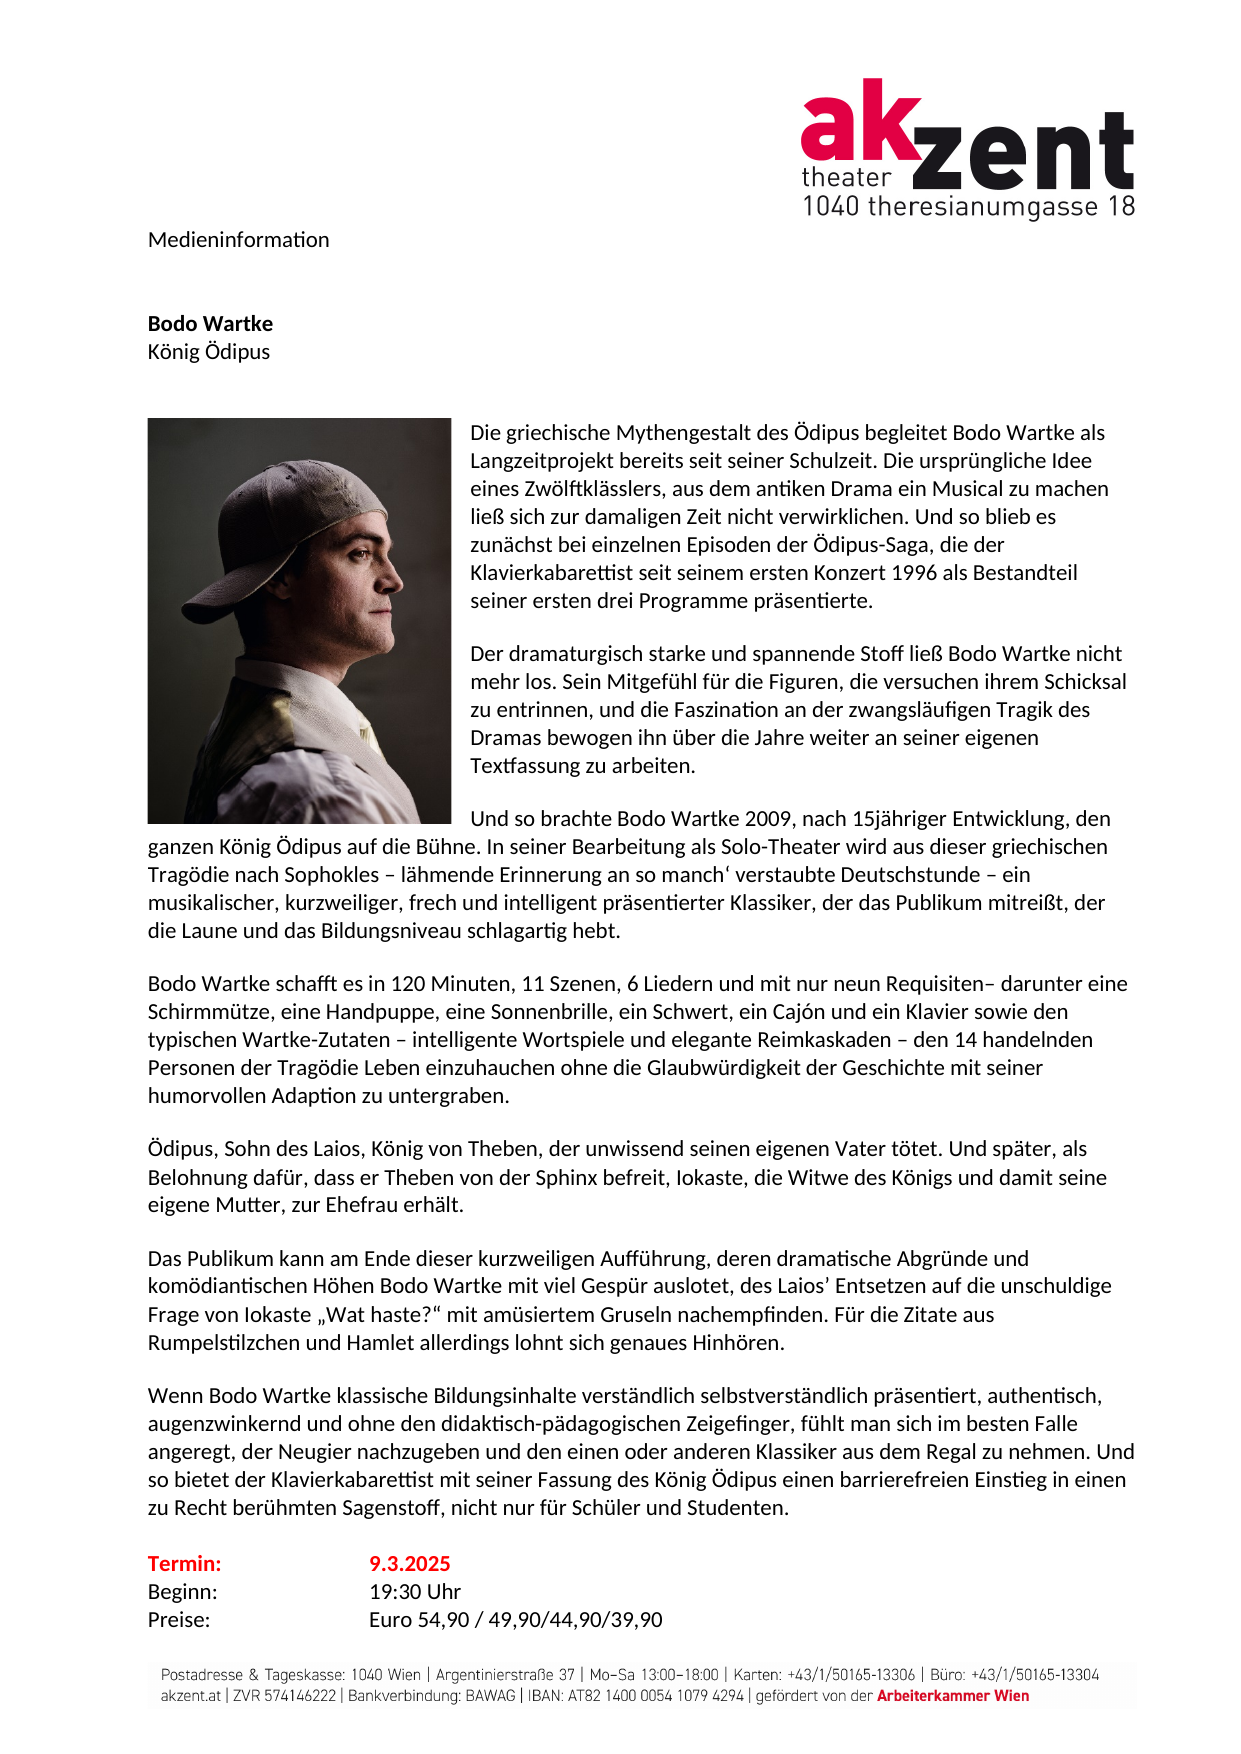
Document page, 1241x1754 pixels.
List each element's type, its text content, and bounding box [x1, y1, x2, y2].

text Das Publikum kann am Ende dieser kurzweiligen Aufführung, deren dramatische Abgründe und komödiantischen Höhen Bodo Wartke mit viel Gespür auslotet, des Laios’ Entsetzen auf die unschuldige Frage von Iokaste „Wat haste?“ mit amüsiertem Gruseln nachempfinden. Für die Zitate aus Rumpelstilzchen und Hamlet allerdings lohnt sich genaues Hinhören. [148, 1244, 1137, 1356]
picture [796, 73, 1138, 225]
text Termin: 9.3.2025 [148, 1549, 1137, 1577]
text Bodo Wartke [148, 309, 1137, 337]
text Die griechische Mythengestalt des Ödipus begleitet Bodo Wartke als Langzeitprojekt bereits seit seiner Schulzeit. Die ursprüngliche Idee eines Zwölftklässlers, aus dem antiken Drama ein Musical zu machen ließ sich zur damaligen Zeit nicht verwirklichen. Und so blieb es zunächst bei einzelnen Episoden der Ödipus-Saga, die der Klavierkabarettist seit seinem ersten Konzert 1996 als Bestandteil seiner ersten drei Programme präsentierte. [452, 418, 1137, 614]
picture [147, 1662, 1138, 1709]
text Medieninformation [148, 225, 1137, 253]
picture [147, 418, 452, 824]
text Bodo Wartke schafft es in 120 Minuten, 11 Szenen, 6 Liedern und mit nur neun Requisiten– darunter eine Schirmmütze, eine Handpuppe, eine Sonnenbrille, ein Schwert, ein Cajón und ein Klavier sowie den typischen Wartke-Zutaten – intelligente Wortspiele und elegante Reimkaskaden – den 14 handelnden Personen der Tragödie Leben einzuhauchen ohne die Glaubwürdigkeit der Geschichte mit seiner humorvollen Adaption zu untergraben. [148, 969, 1137, 1109]
text Ödipus, Sohn des Laios, König von Theben, der unwissend seinen eigenen Vater tötet. Und später, als Belohnung dafür, dass er Theben von der Sphinx befreit, Iokaste, die Witwe des Königs und damit seine eigene Mutter, zur Ehefrau erhält. [148, 1134, 1137, 1219]
text Und so brachte Bodo Wartke 2009, nach 15jähriger Entwicklung, den ganzen König Ödipus auf die Bühne. In seiner Bearbeitung als Solo-Theater wird aus dieser griechischen Tragödie nach Sophokles – lähmende Erinnerung an so manch‘ verstaubte Deutschstunde – ein musikalischer, kurzweiliger, frech und intelligent präsentierter Klassiker, der das Publikum mitreißt, der die Laune und das Bildungsniveau schlagartig hebt. [148, 804, 1137, 944]
text Der dramaturgisch starke und spannende Stoff ließ Bodo Wartke nicht mehr los. Sein Mitgefühl für die Figuren, die versuchen ihrem Schicksal zu entrinnen, und die Faszination an der zwangsläufigen Tragik des Dramas bewogen ihn über die Jahre weiter an seiner eigenen Textfassung zu arbeiten. [452, 639, 1137, 779]
text Beginn: 19:30 Uhr [148, 1577, 1137, 1605]
text König Ödipus [148, 337, 1137, 365]
text Wenn Bodo Wartke klassische Bildungsinhalte verständlich selbstverständlich präsentiert, authentisch, augenzwinkernd und ohne den didaktisch-pädagogischen Zeigefinger, fühlt man sich im besten Falle angeregt, der Neugier nachzugeben und den einen oder anderen Klassiker aus dem Regal zu nehmen. Und so bietet der Klavierkabarettist mit seiner Fassung des König Ödipus einen barrierefreien Einstieg in einen zu Recht berühmten Sagenstoff, nicht nur für Schüler und Studenten. [148, 1381, 1137, 1521]
text Preise: Euro 54,90 / 49,90/44,90/39,90 [148, 1605, 1137, 1633]
